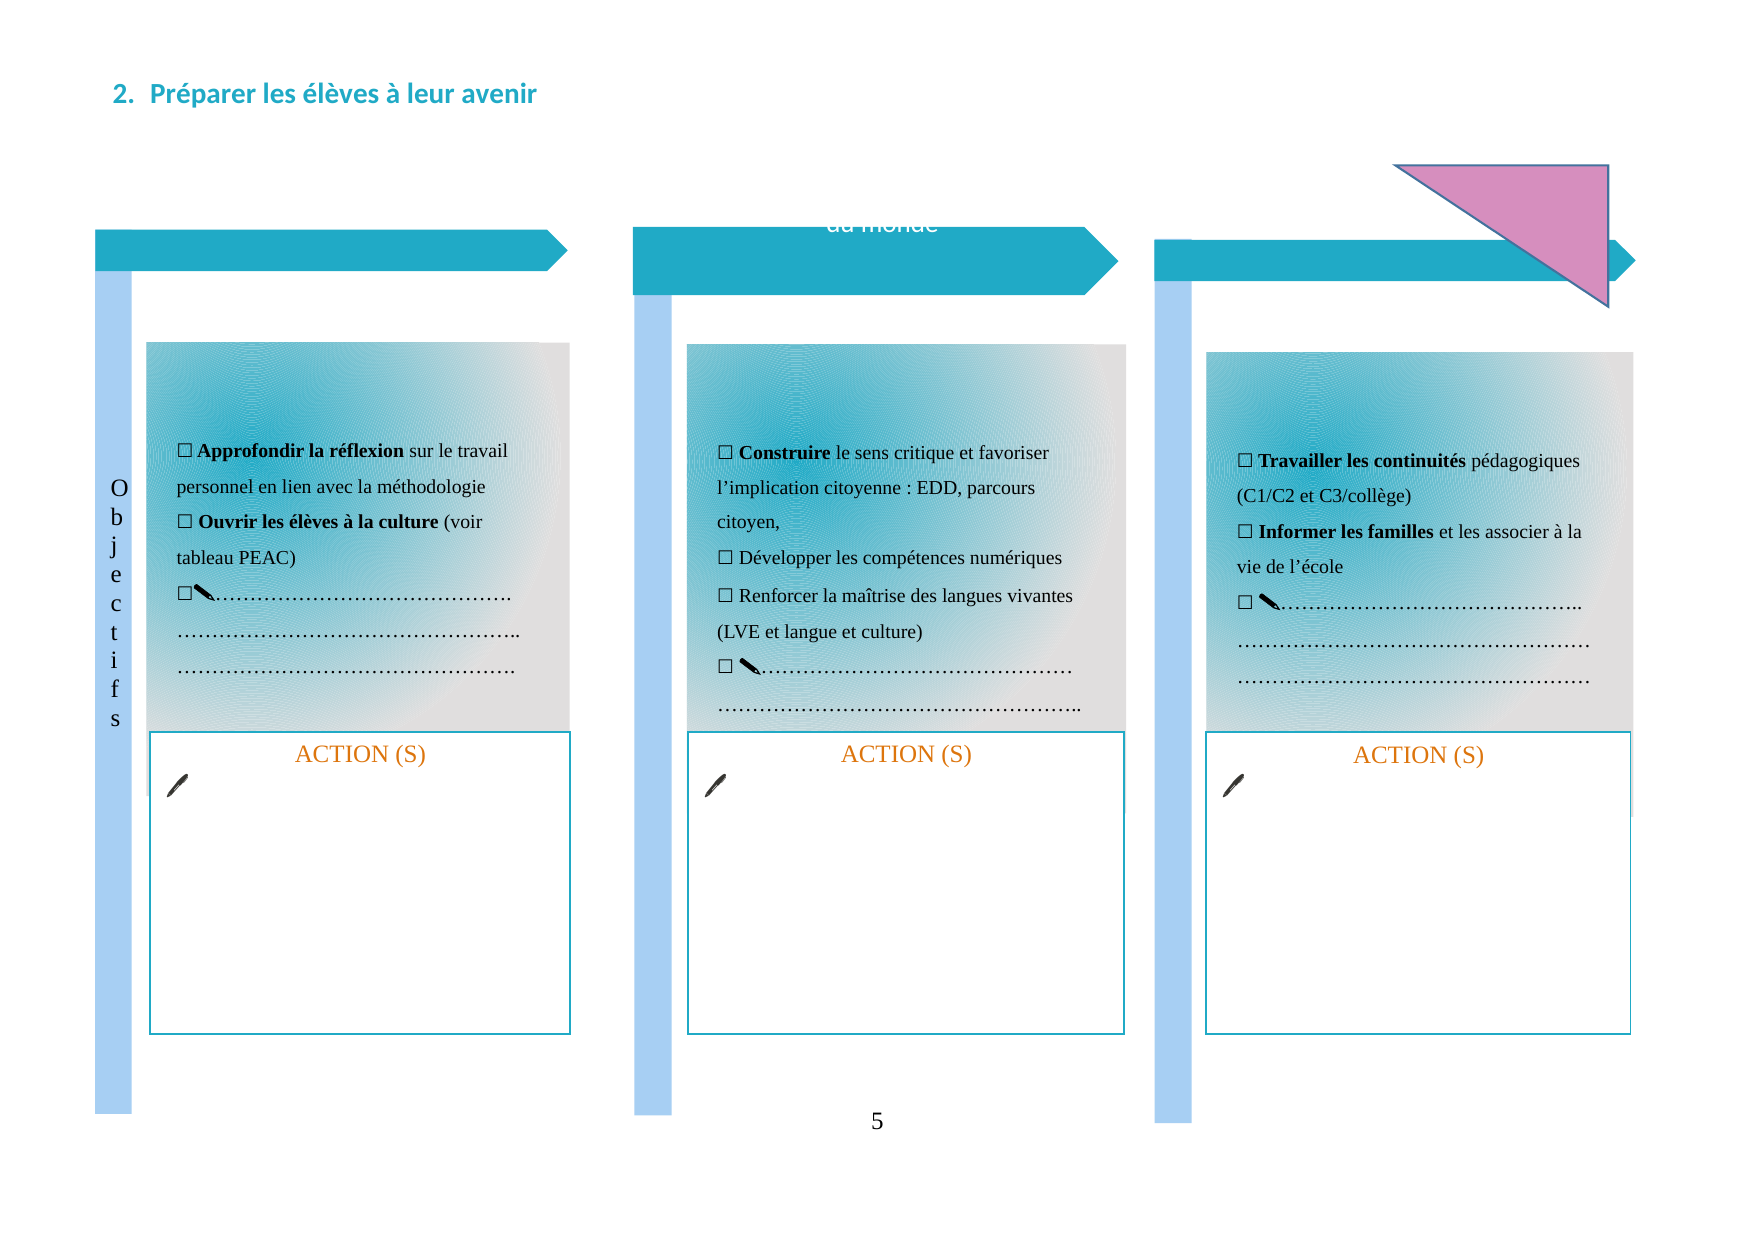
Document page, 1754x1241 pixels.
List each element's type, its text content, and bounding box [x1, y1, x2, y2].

list Préparer les élèves à leur avenir [112, 75, 1679, 111]
